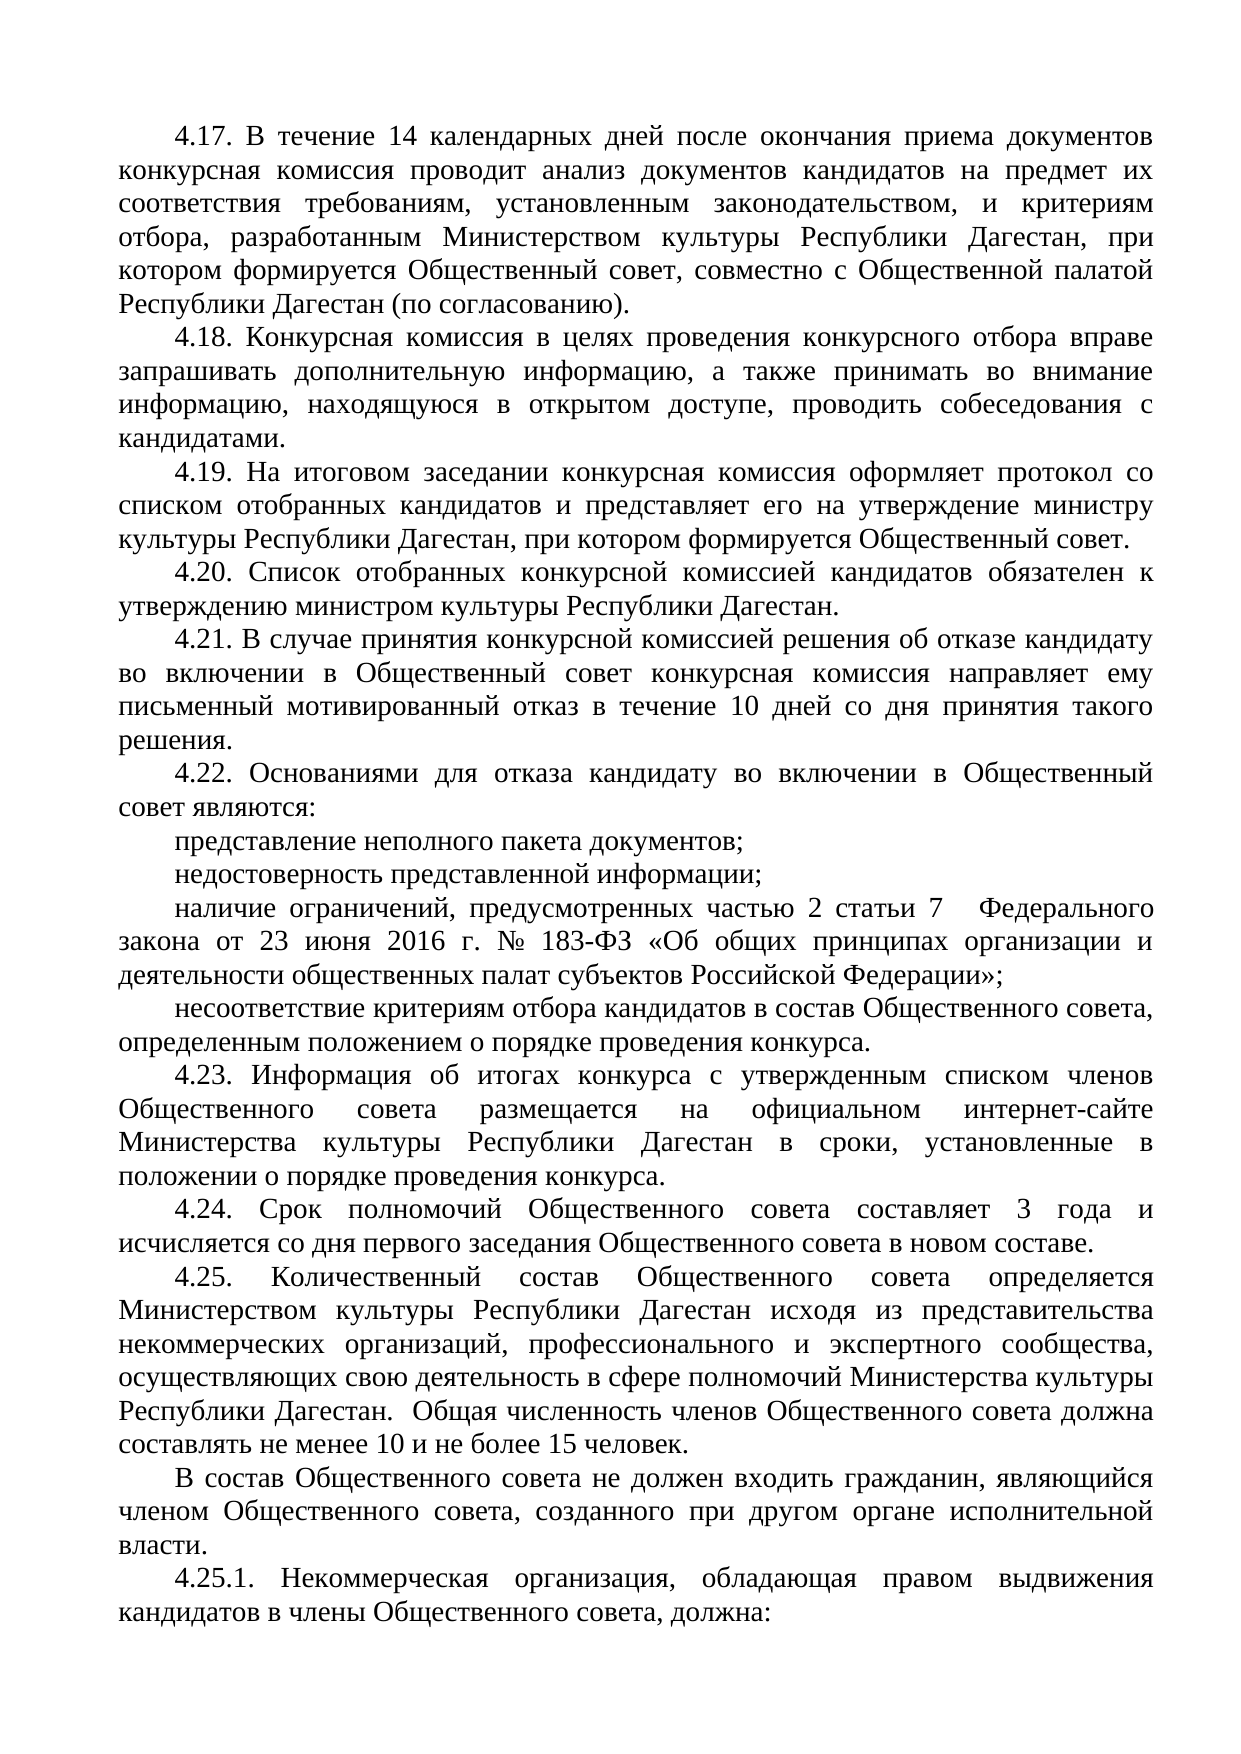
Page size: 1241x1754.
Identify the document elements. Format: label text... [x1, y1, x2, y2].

text недостоверность представленной информации; [118, 856, 1154, 890]
text 4.17. В течение 14 календарных дней после окончания приема документов конкурсная комиссия проводит анализ документов кандидатов на предмет их соответствия требованиям, установленным законодательством, и критериям отбора, разработанным Министерством культуры Республики Дагестан, при котором формируется Общественный совет, совместно с Общественной палатой Республики Дагестан (по согласованию). [118, 118, 1154, 319]
text 4.23. Информация об итогах конкурса с утвержденным списком членов Общественного совета размещается на официальном интернет-сайте Министерства культуры Республики Дагестан в сроки, установленные в положении о порядке проведения конкурса. [118, 1057, 1154, 1192]
text представление неполного пакета документов; [118, 823, 1154, 856]
text наличие ограничений, предусмотренных частью 2 статьи 7 Федерального закона от 23 июня 2016 г. № 183-ФЗ «Об общих принципах организации и деятельности общественных палат субъектов Российской Федерации»; [118, 890, 1154, 990]
text 4.20. Список отобранных конкурсной комиссией кандидатов обязателен к утверждению министром культуры Республики Дагестан. [118, 554, 1154, 621]
text 4.18. Конкурсная комиссия в целях проведения конкурсного отбора вправе запрашивать дополнительную информацию, а также принимать во внимание информацию, находящуюся в открытом доступе, проводить собеседования с кандидатами. [118, 319, 1154, 454]
text 4.19. На итоговом заседании конкурсная комиссия оформляет протокол со списком отобранных кандидатов и представляет его на утверждение министру культуры Республики Дагестан, при котором формируется Общественный совет. [118, 454, 1154, 554]
text 4.24. Срок полномочий Общественного совета составляет 3 года и исчисляется со дня первого заседания Общественного совета в новом составе. [118, 1192, 1154, 1259]
text 4.25. Количественный состав Общественного совета определяется Министерством культуры Республики Дагестан исходя из представительства некоммерческих организаций, профессионального и экспертного сообщества, осуществляющих свою деятельность в сфере полномочий Министерства культуры Республики Дагестан. Общая численность членов Общественного совета должна составлять не менее 10 и не более 15 человек. [118, 1259, 1154, 1460]
text 4.22. Основаниями для отказа кандидату во включении в Общественный совет являются: [118, 756, 1154, 823]
text 4.25.1. Некоммерческая организация, обладающая правом выдвижения кандидатов в члены Общественного совета, должна: [118, 1561, 1154, 1628]
text 4.21. В случае принятия конкурсной комиссией решения об отказе кандидату во включении в Общественный совет конкурсная комиссия направляет ему письменный мотивированный отказ в течение 10 дней со дня принятия такого решения. [118, 621, 1154, 756]
text несоответствие критериям отбора кандидатов в состав Общественного совета, определенным положением о порядке проведения конкурса. [118, 990, 1154, 1057]
text В состав Общественного совета не должен входить гражданин, являющийся членом Общественного совета, созданного при другом органе исполнительной власти. [118, 1460, 1154, 1561]
